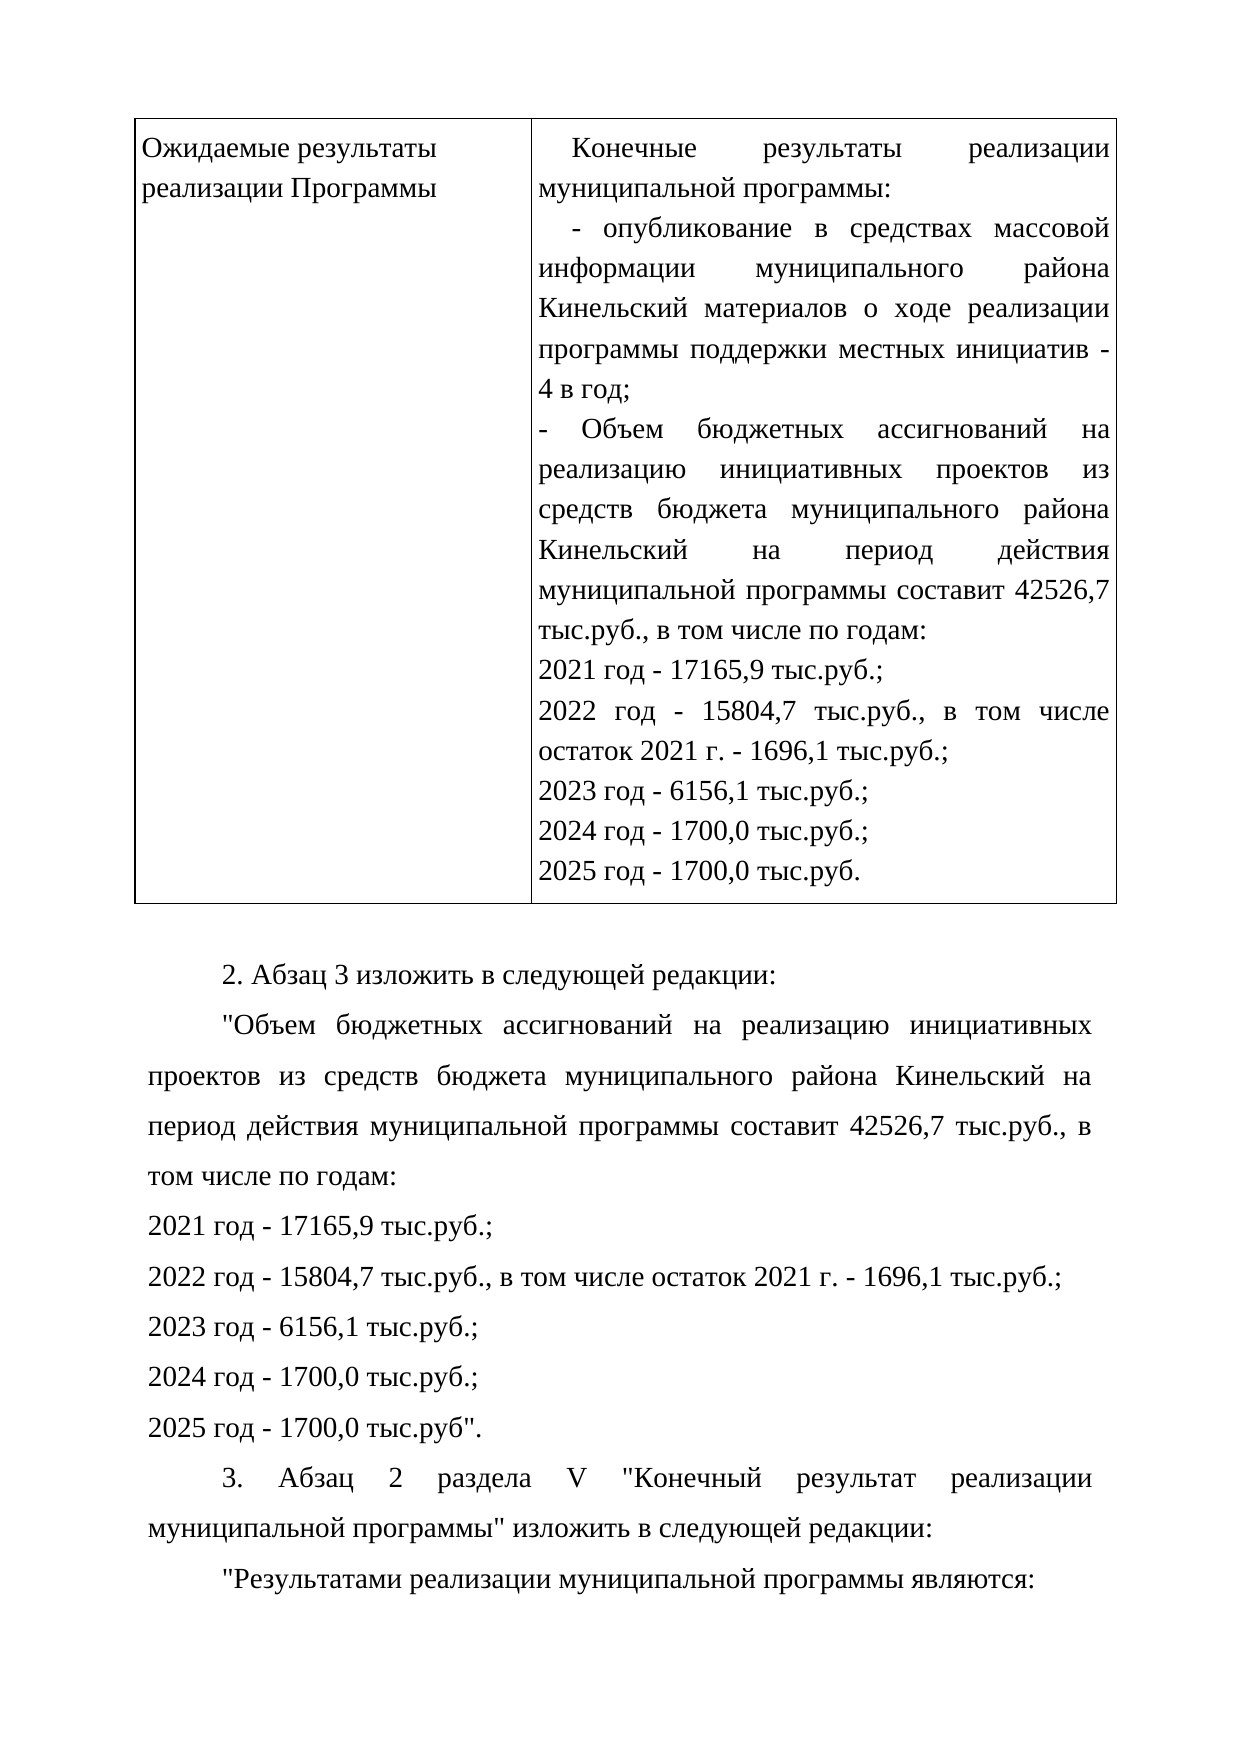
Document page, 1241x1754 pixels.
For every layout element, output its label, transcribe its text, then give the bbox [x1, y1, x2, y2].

text 3. Абзац 2 раздела V "Конечный результат реализации муниципальной программы" изложить в следующей редакции: [148, 1460, 1092, 1544]
text 2024 год - 1700,0 тыс.руб.; [148, 1359, 1092, 1393]
text 2023 год - 6156,1 тыс.руб.; [148, 1309, 1092, 1343]
text "Объем бюджетных ассигнований на реализацию инициативных проектов из средств бюджета муниципального района Кинельский на период действия муниципальной программы составит 42526,7 тыс.руб., в том числе по годам: [148, 1007, 1092, 1192]
text 2. Абзац 3 изложить в следующей редакции: [148, 957, 1092, 991]
table_header Конечные результаты реализации муниципальной программы: - опубликование в средствах массовой информации муниципального района Кинельский материалов о ходе реализации программы поддержки местных инициатив - 4 в год; - Объем бюджетных ассигнований на реализацию инициативных проектов из средств бюджета муниципального района Кинельский на период действия муниципальной программы составит 42526,7 тыс.руб., в том числе по годам: 2021 год - 17165,9 тыс.руб.; 2022 год - 15804,7 тыс.руб., в том числе остаток 2021 г. - 1696,1 тыс.руб.; 2023 год - 6156,1 тыс.руб.; 2024 год - 1700,0 тыс.руб.; 2025 год - 1700,0 тыс.руб. [532, 119, 1116, 903]
text 2025 год - 1700,0 тыс.руб". [148, 1410, 1092, 1443]
text "Результатами реализации муниципальной программы являются: [148, 1561, 1092, 1594]
text 2021 год - 17165,9 тыс.руб.; [148, 1208, 1092, 1242]
table_header Ожидаемые результаты реализации Программы [136, 119, 531, 903]
text 2022 год - 15804,7 тыс.руб., в том числе остаток 2021 г. - 1696,1 тыс.руб.; [148, 1259, 1092, 1292]
